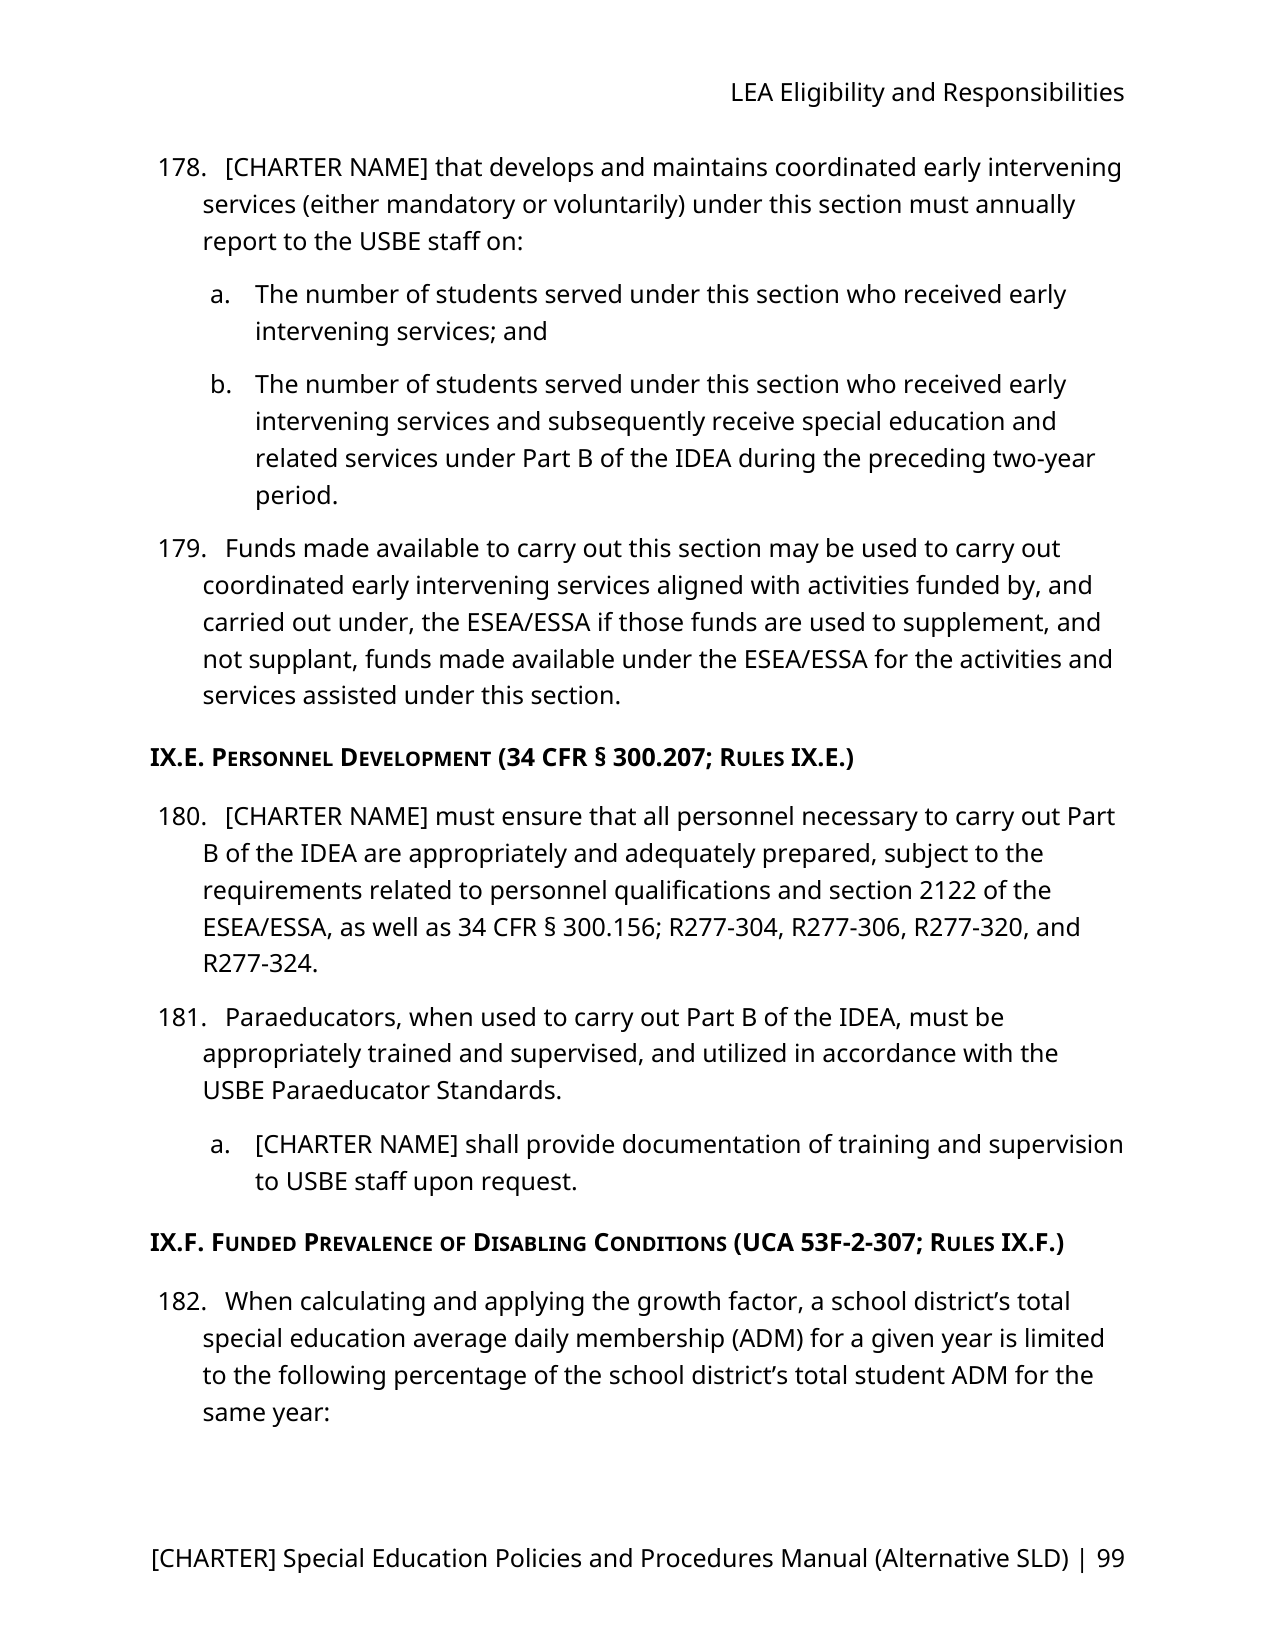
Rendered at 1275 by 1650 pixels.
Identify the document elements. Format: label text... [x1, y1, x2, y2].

list [CHARTER NAME] that develops and maintains coordinated early intervening services (either mandatory or voluntarily) under this section must annually report to the USBE staff on: [157, 150, 1125, 258]
list The number of students served under this section who received early intervening services; and [210, 277, 1125, 348]
list The number of students served under this section who received early intervening services and subsequently receive special education and related services under Part B of the IDEA during the preceding two-year period. [210, 367, 1125, 512]
list When calculating and applying the growth factor, a school district’s total special education average daily membership (ADM) for a given year is limited to the following percentage of the school district’s total student ADM for the same year: [157, 1284, 1125, 1428]
list Paraeducators, when used to carry out Part B of the IDEA, must be appropriately trained and supervised, and utilized in accordance with the USBE Paraeducator Standards. [157, 999, 1125, 1107]
list [CHARTER NAME] must ensure that all personnel necessary to carry out Part B of the IDEA are appropriately and adequately prepared, subject to the requirements related to personnel qualifications and section 2122 of the ESEA/ESSA, as well as 34 CFR § 300.156; R277-304, R277-306, R277-320, and R277-324. [157, 799, 1125, 980]
subtitle Funded Prevalence of Disabling Conditions (UCA 53F-2-307; Rules IX.F.) [150, 1225, 1125, 1259]
list [CHARTER NAME] shall provide documentation of training and supervision to USBE staff upon request. [210, 1126, 1125, 1197]
list Funds made available to carry out this section may be used to carry out coordinated early intervening services aligned with activities funded by, and carried out under, the ESEA/ESSA if those funds are used to supplement, and not supplant, funds made available under the ESEA/ESSA for the activities and services assisted under this section. [157, 531, 1125, 712]
subtitle Personnel Development (34 CFR § 300.207; Rules IX.E.) [150, 740, 1125, 774]
